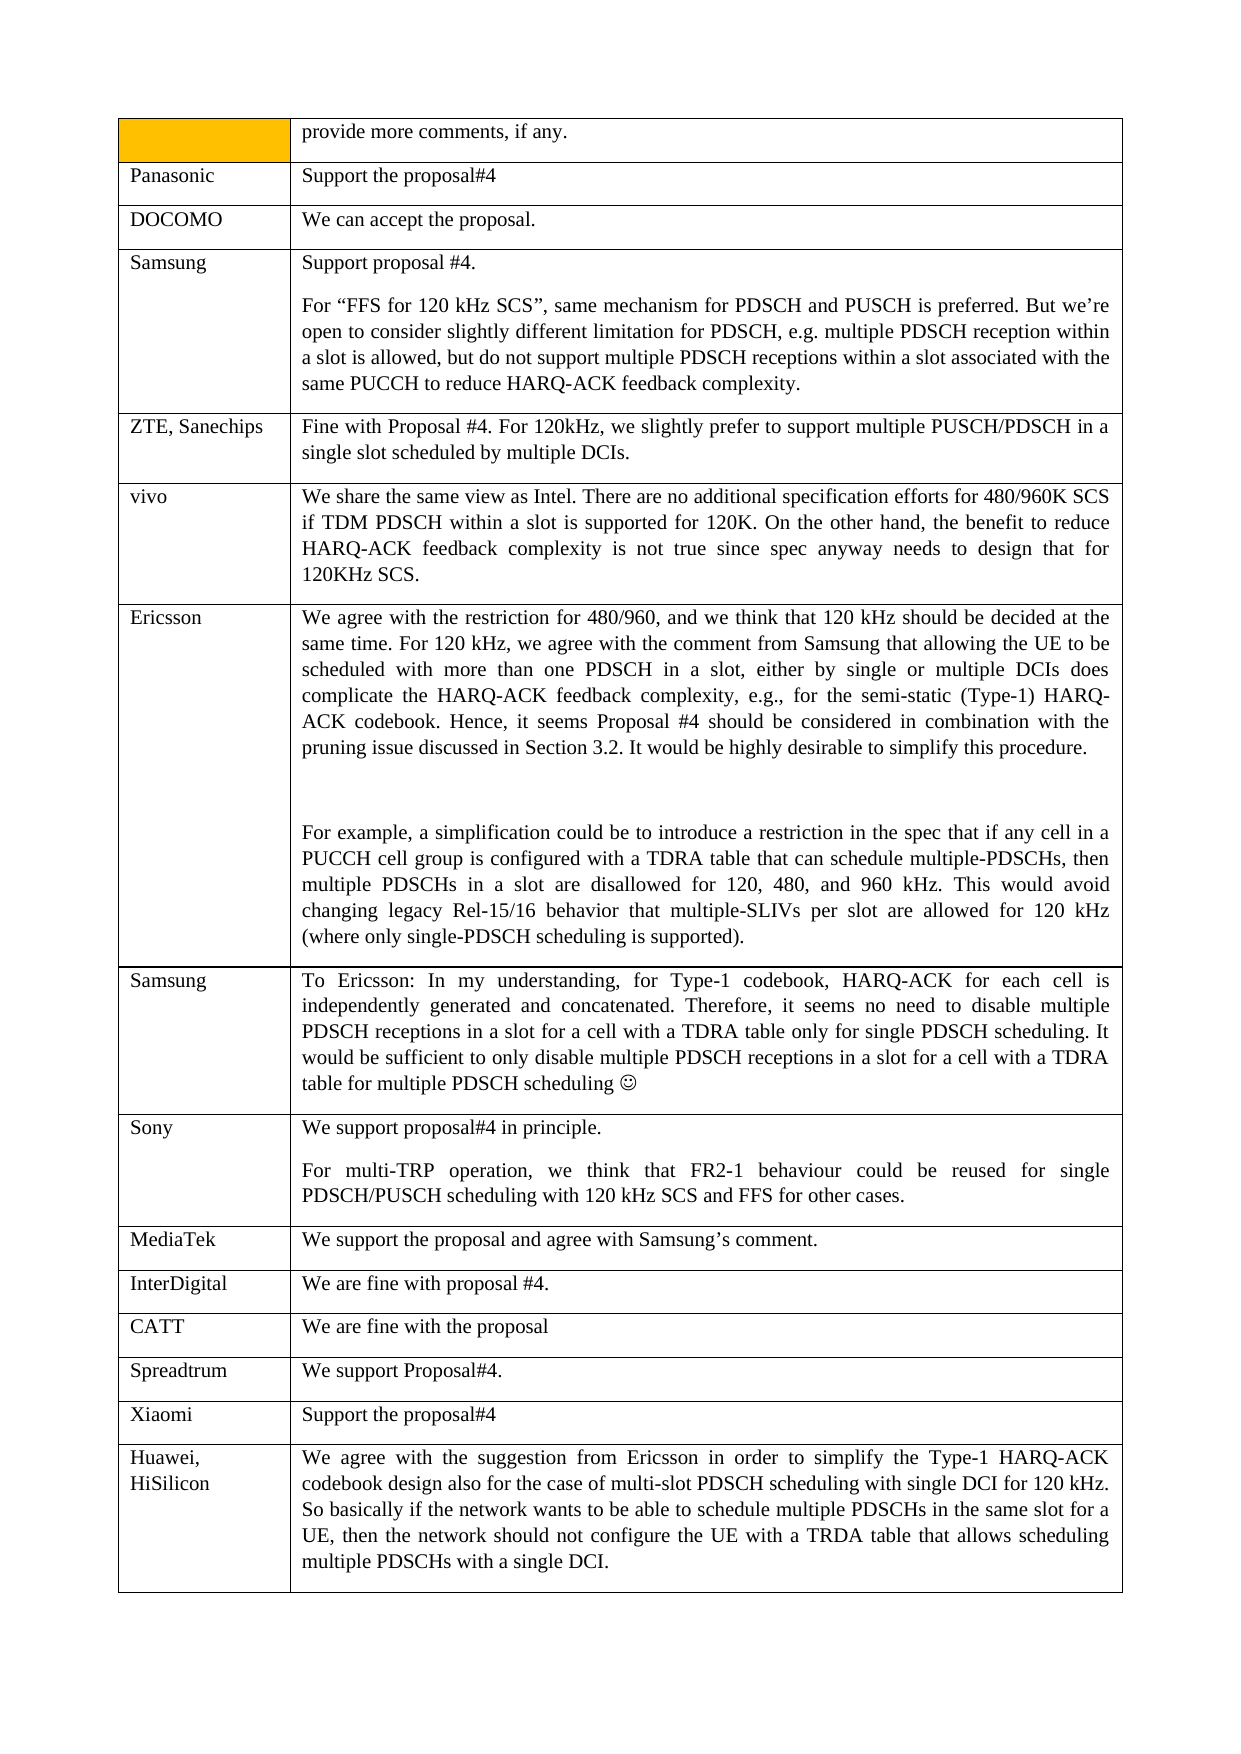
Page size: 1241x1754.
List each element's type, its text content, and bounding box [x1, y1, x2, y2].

table_cell We are fine with proposal #4. [291, 1271, 1122, 1313]
table_cell MediaTek [119, 1227, 290, 1270]
table_cell We support the proposal and agree with Samsung’s comment. [291, 1227, 1122, 1270]
table_cell We are fine with the proposal [291, 1314, 1122, 1357]
table_cell Xiaomi [119, 1402, 290, 1444]
table_cell We agree with the suggestion from Ericsson in order to simplify the Type-1 HARQ-ACK codebook design also for the case of multi-slot PDSCH scheduling with single DCI for 120 kHz. So basically if the network wants to be able to schedule multiple PDSCHs in the same slot for a UE, then the network should not configure the UE with a TRDA table that allows scheduling multiple PDSCHs with a single DCI. [291, 1445, 1122, 1592]
table_cell Huawei, HiSilicon [119, 1445, 290, 1592]
table_cell ZTE, Sanechips [119, 414, 290, 483]
table_cell Samsung [119, 968, 290, 1114]
table_cell DOCOMO [119, 206, 290, 249]
table_cell Panasonic [119, 163, 290, 205]
table_cell Support the proposal#4 [291, 163, 1122, 205]
table_cell CATT [119, 1314, 290, 1357]
table_cell We share the same view as Intel. There are no additional specification efforts for 480/960K SCS if TDM PDSCH within a slot is supported for 120K. On the other hand, the benefit to reduce HARQ-ACK feedback complexity is not true since spec anyway needs to design that for 120KHz SCS. [291, 484, 1122, 604]
table_cell Sony [119, 1115, 290, 1226]
table_cell vivo [119, 484, 290, 604]
table_cell Support the proposal#4 [291, 1402, 1122, 1444]
table_cell We support proposal#4 in principle. For multi-TRP operation, we think that FR2-1 behaviour could be reused for single PDSCH/PUSCH scheduling with 120 kHz SCS and FFS for other cases. [291, 1115, 1122, 1226]
table_cell Fine with Proposal #4. For 120kHz, we slightly prefer to support multiple PUSCH/PDSCH in a single slot scheduled by multiple DCIs. [291, 414, 1122, 483]
table_cell Spreadtrum [119, 1358, 290, 1401]
table_cell Moderator [119, 119, 290, 162]
table_cell We agree with the restriction for 480/960, and we think that 120 kHz should be decided at the same time. For 120 kHz, we agree with the comment from Samsung that allowing the UE to be scheduled with more than one PDSCH in a slot, either by single or multiple DCIs does complicate the HARQ-ACK feedback complexity, e.g., for the semi-static (Type-1) HARQ-ACK codebook. Hence, it seems Proposal #4 should be considered in combination with the pruning issue discussed in Section 3.2. It would be highly desirable to simplify this procedure. For example, a simplification could be to introduce a restriction in the spec that if any cell in a PUCCH cell group is configured with a TDRA table that can schedule multiple-PDSCHs, then multiple PDSCHs in a slot are disallowed for 120, 480, and 960 kHz. This would avoid changing legacy Rel-15/16 behavior that multiple-SLIVs per slot are allowed for 120 kHz (where only single-PDSCH scheduling is supported). [291, 605, 1122, 966]
table_cell Ericsson [119, 605, 290, 966]
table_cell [291, 119, 1122, 162]
table_cell We can accept the proposal. [291, 206, 1122, 249]
table_cell Support proposal #4. For “FFS for 120 kHz SCS”, same mechanism for PDSCH and PUSCH is preferred. But we’re open to consider slightly different limitation for PDSCH, e.g. multiple PDSCH reception within a slot is allowed, but do not support multiple PDSCH receptions within a slot associated with the same PUCCH to reduce HARQ-ACK feedback complexity. [291, 250, 1122, 413]
table_cell InterDigital [119, 1271, 290, 1313]
table_cell To Ericsson: In my understanding, for Type-1 codebook, HARQ-ACK for each cell is independently generated and concatenated. Therefore, it seems no need to disable multiple PDSCH receptions in a slot for a cell with a TDRA table only for single PDSCH scheduling. It would be sufficient to only disable multiple PDSCH receptions in a slot for a cell with a TDRA table for multiple PDSCH scheduling [291, 968, 1122, 1114]
table_cell We support Proposal#4. [291, 1358, 1122, 1401]
table_cell Samsung [119, 250, 290, 413]
